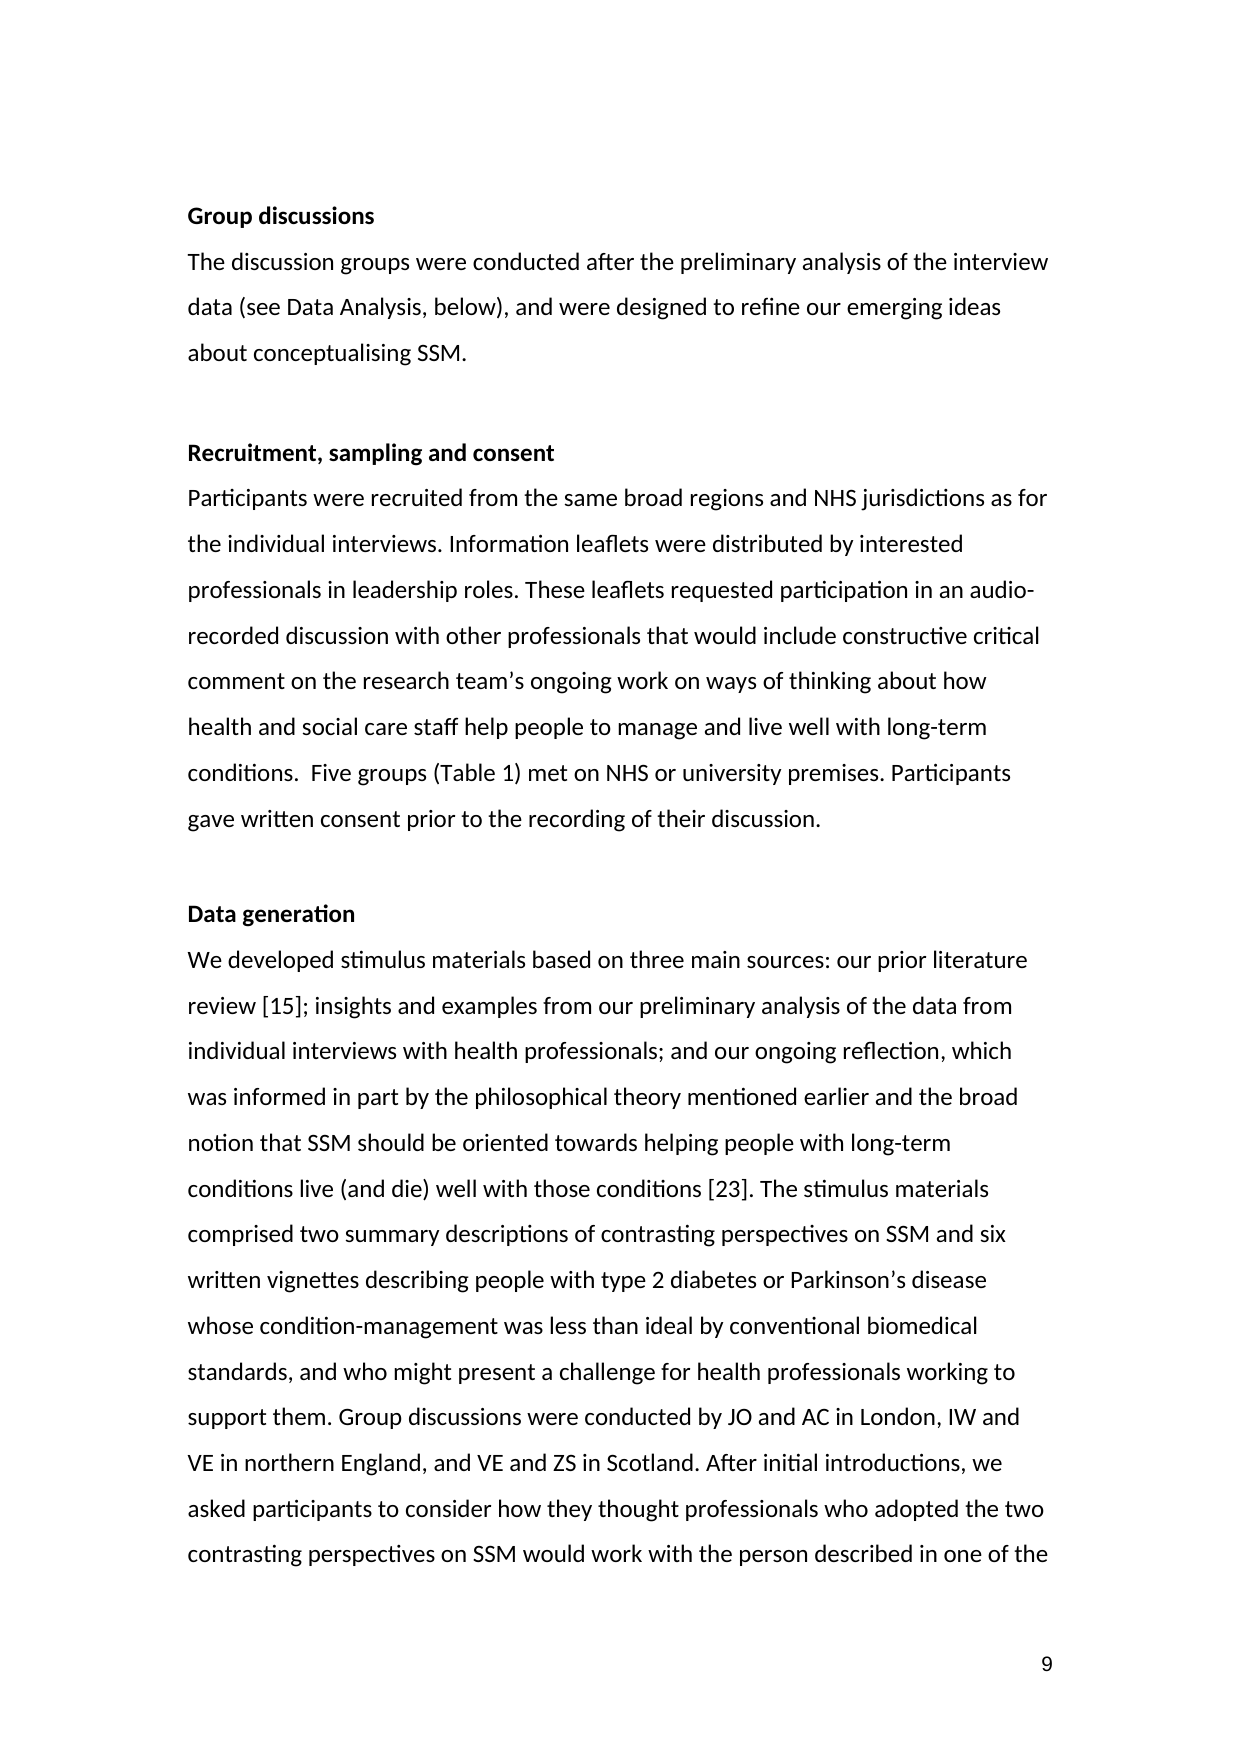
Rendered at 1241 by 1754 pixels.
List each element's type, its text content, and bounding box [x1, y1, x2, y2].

subtitle Group discussions [187, 200, 1053, 230]
text The discussion groups were conducted after the preliminary analysis of the interview data (see Data Analysis, below), and were designed to refine our emerging ideas about conceptualising SSM. [187, 246, 1053, 368]
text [187, 944, 1053, 1569]
subtitle Data generation [187, 898, 1053, 929]
subtitle Recruitment, sampling and consent [187, 437, 1053, 467]
text Participants were recruited from the same broad regions and NHS jurisdictions as for the individual interviews. Information leaflets were distributed by interested professionals in leadership roles. These leaflets requested participation in an audio-recorded discussion with other professionals that would include constructive critical comment on the research team’s ongoing work on ways of thinking about how health and social care staff help people to manage and live well with long-term conditions. Five groups (Table 1) met on NHS or university premises. Participants gave written consent prior to the recording of their discussion. [187, 483, 1053, 833]
